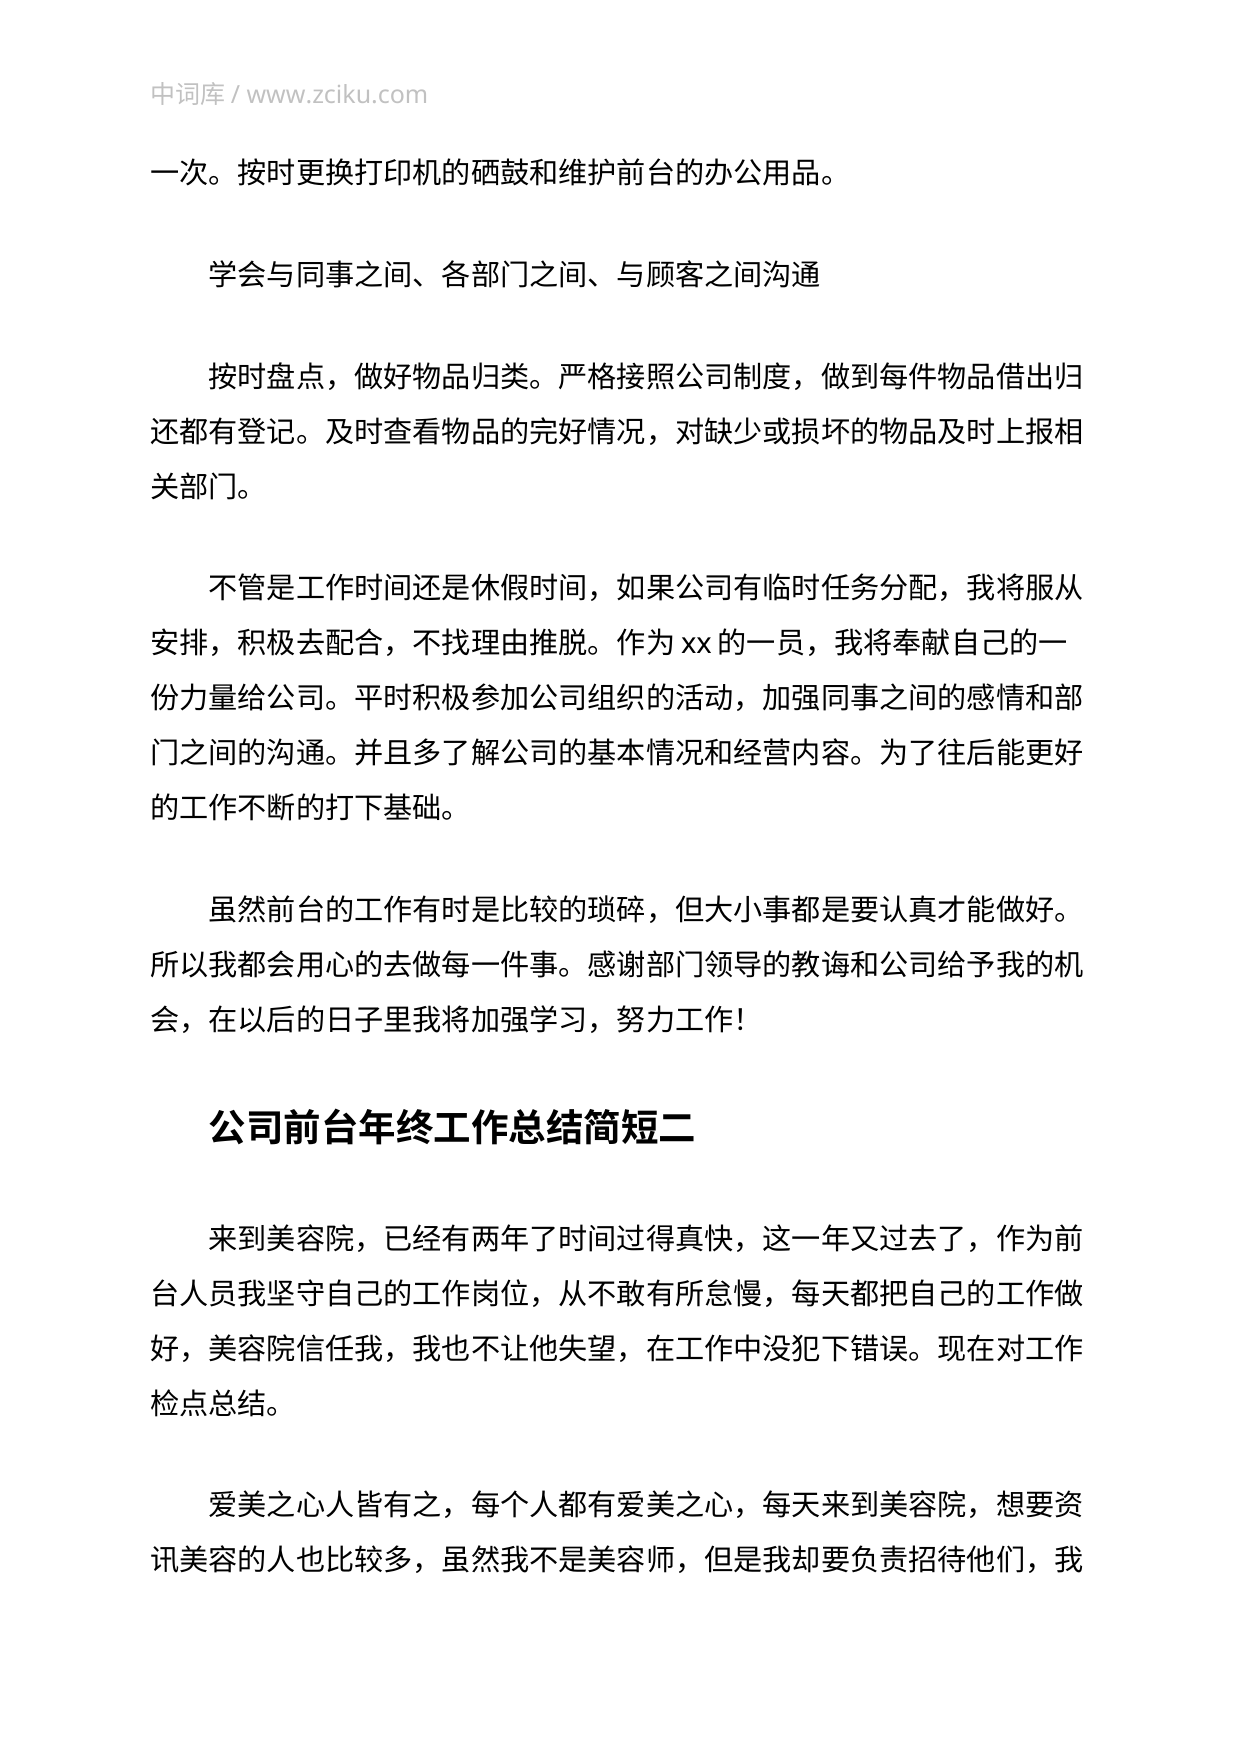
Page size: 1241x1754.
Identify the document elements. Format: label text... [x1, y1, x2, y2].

text 虽然前台的工作有时是比较的琐碎，但大小事都是要认真才能做好。所以我都会用心的去做每一件事。感谢部门领导的教诲和公司给予我的机会，在以后的日子里我将加强学习，努力工作！ [150, 887, 1090, 1039]
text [150, 150, 1090, 192]
text 按时盘点，做好物品归类。严格接照公司制度，做到每件物品借出归还都有登记。及时查看物品的完好情况，对缺少或损坏的物品及时上报相关部门。 [150, 353, 1090, 506]
text 公司前台年终工作总结简短二 [150, 1098, 1090, 1152]
text 不管是工作时间还是休假时间，如果公司有临时任务分配，我将服从安排，积极去配合，不找理由推脱。作为xx的一员，我将奉献自己的一份力量给公司。平时积极参加公司组织的活动，加强同事之间的感情和部门之间的沟通。并且多了解公司的基本情况和经营内容。为了往后能更好的工作不断的打下基础。 [150, 565, 1090, 827]
text 学会与同事之间、各部门之间、与顾客之间沟通 [150, 252, 1090, 294]
text 来到美容院，已经有两年了时间过得真快，这一年又过去了，作为前台人员我坚守自己的工作岗位，从不敢有所怠慢，每天都把自己的工作做好，美容院信任我，我也不让他失望，在工作中没犯下错误。现在对工作检点总结。 [150, 1216, 1090, 1422]
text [150, 1482, 1090, 1579]
